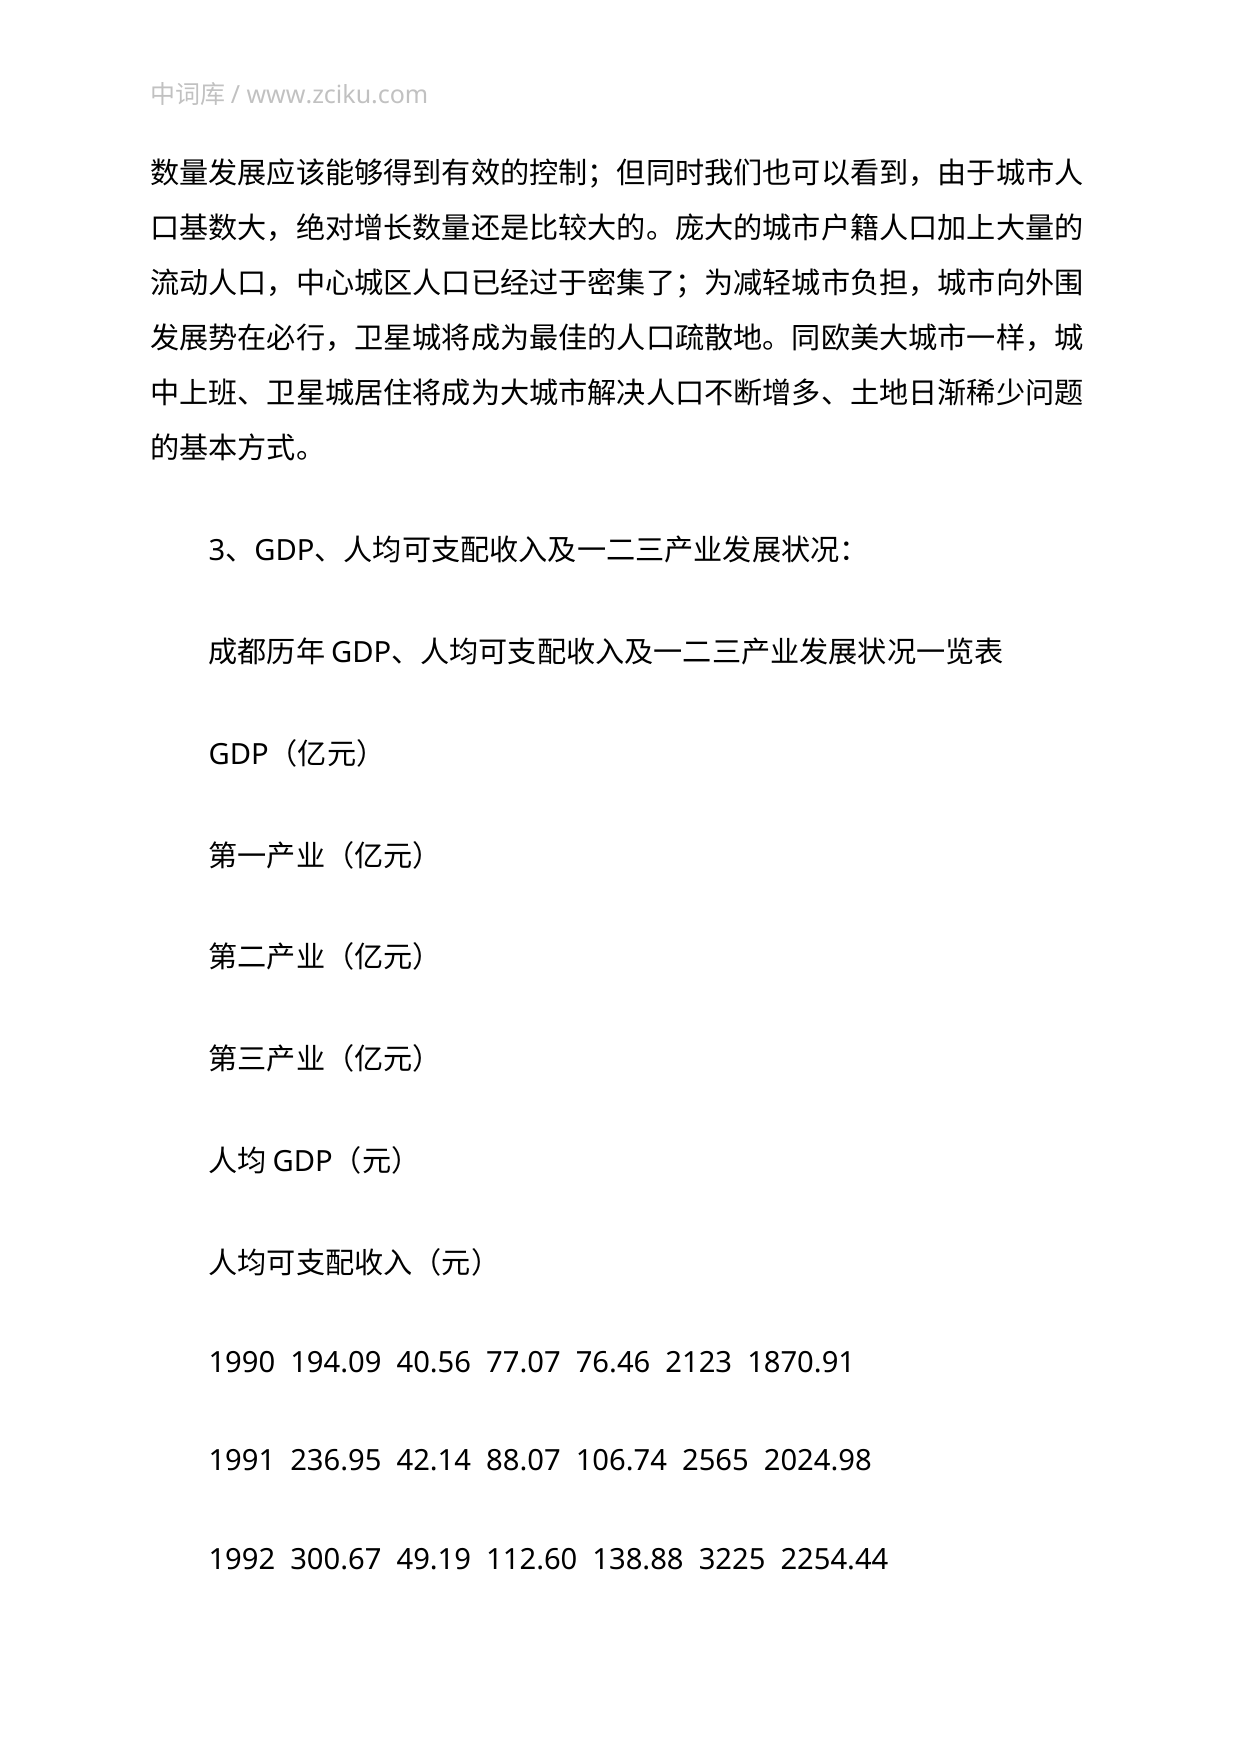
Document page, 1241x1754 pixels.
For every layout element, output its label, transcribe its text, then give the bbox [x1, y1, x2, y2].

text 成都历年GDP、人均可支配收入及一二三产业发展状况一览表 [150, 628, 1090, 671]
text GDP（亿元） [150, 730, 1090, 773]
text 第三产业（亿元） [150, 1036, 1090, 1078]
text 1992 300.67 49.19 112.60 138.88 3225 2254.44 [150, 1538, 1090, 1578]
text 人均可支配收入（元） [150, 1239, 1090, 1282]
text 1991 236.95 42.14 88.07 106.74 2565 2024.98 [150, 1440, 1090, 1479]
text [150, 150, 1090, 467]
text 人均GDP（元） [150, 1137, 1090, 1180]
text 1990 194.09 40.56 77.07 76.46 2123 1870.91 [150, 1341, 1090, 1381]
text 3、GDP、人均可支配收入及一二三产业发展状况： [150, 526, 1090, 569]
text 第二产业（亿元） [150, 934, 1090, 976]
text 第一产业（亿元） [150, 832, 1090, 874]
